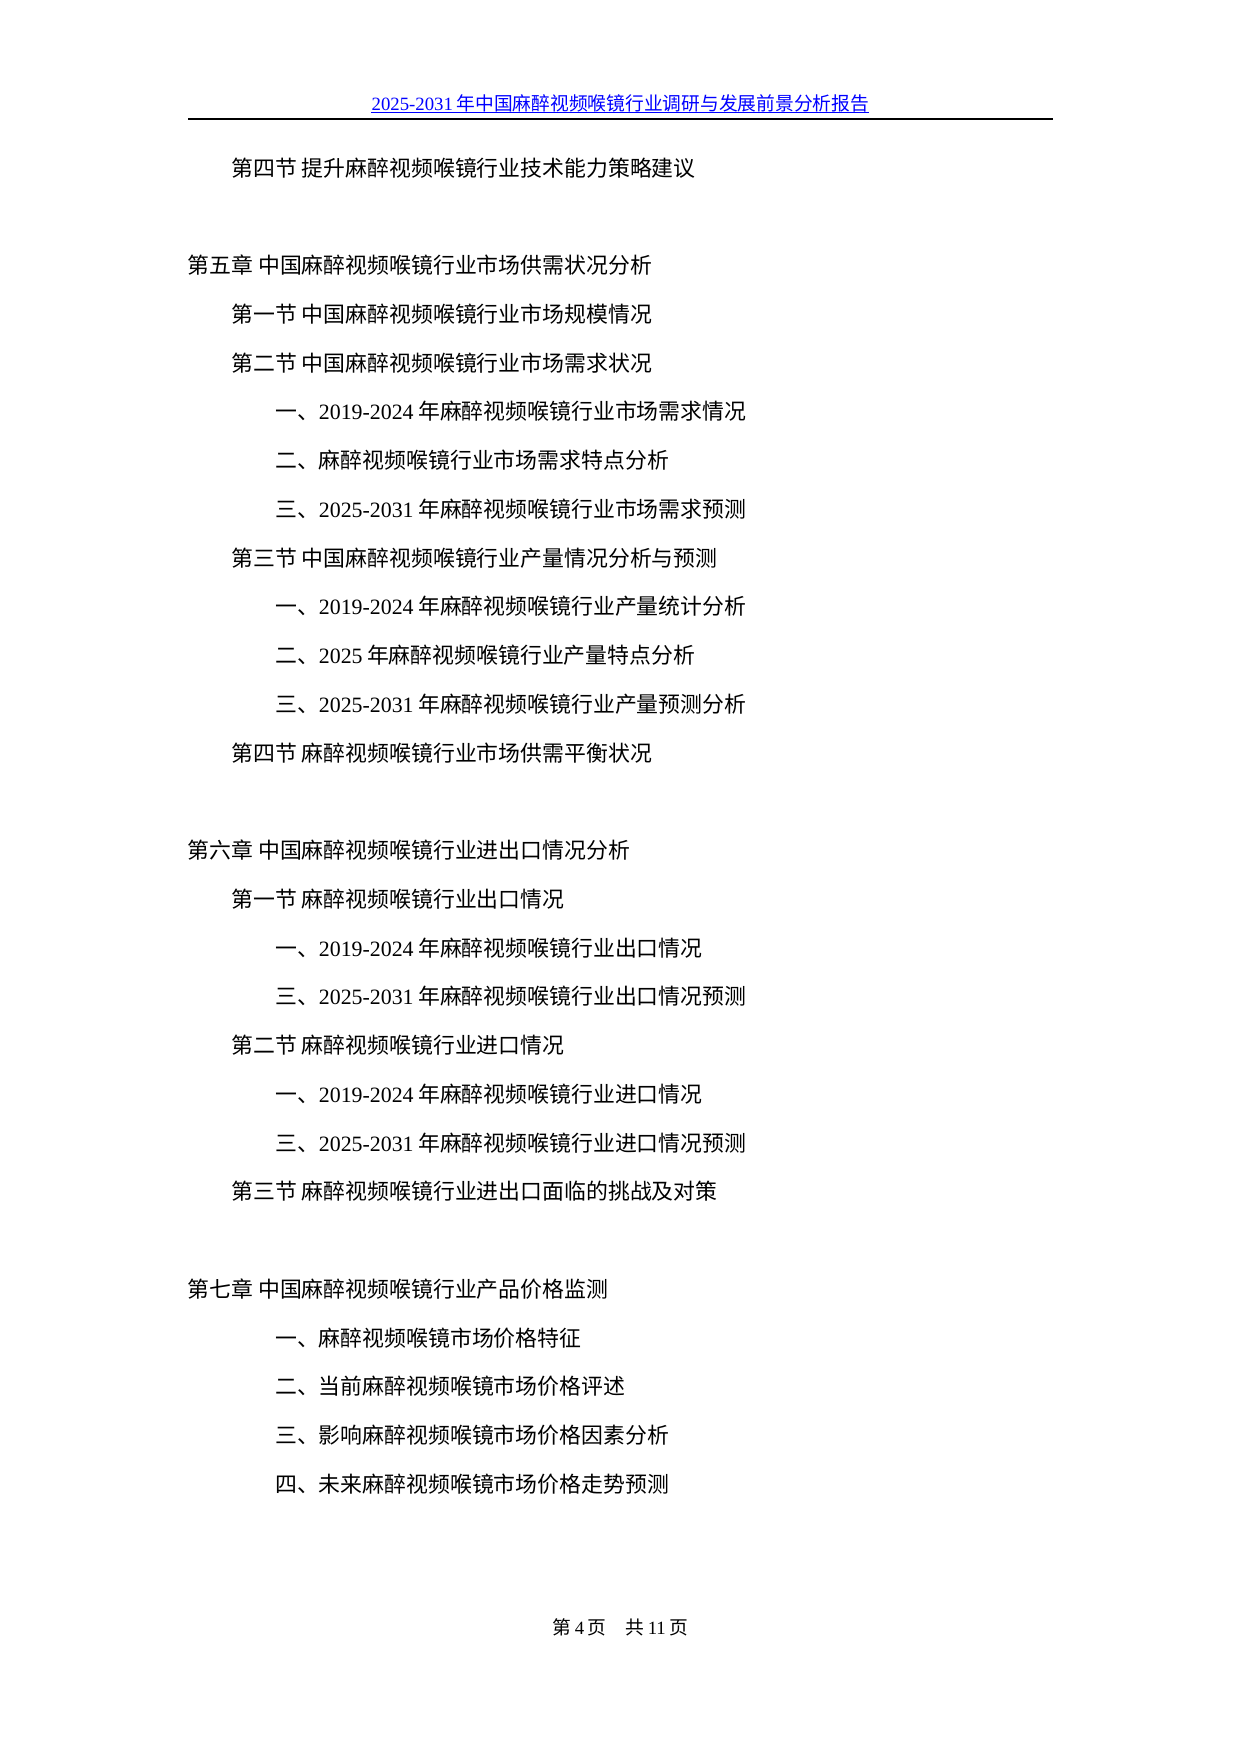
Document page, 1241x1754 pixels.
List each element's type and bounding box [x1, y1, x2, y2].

text [187, 150, 1053, 1499]
